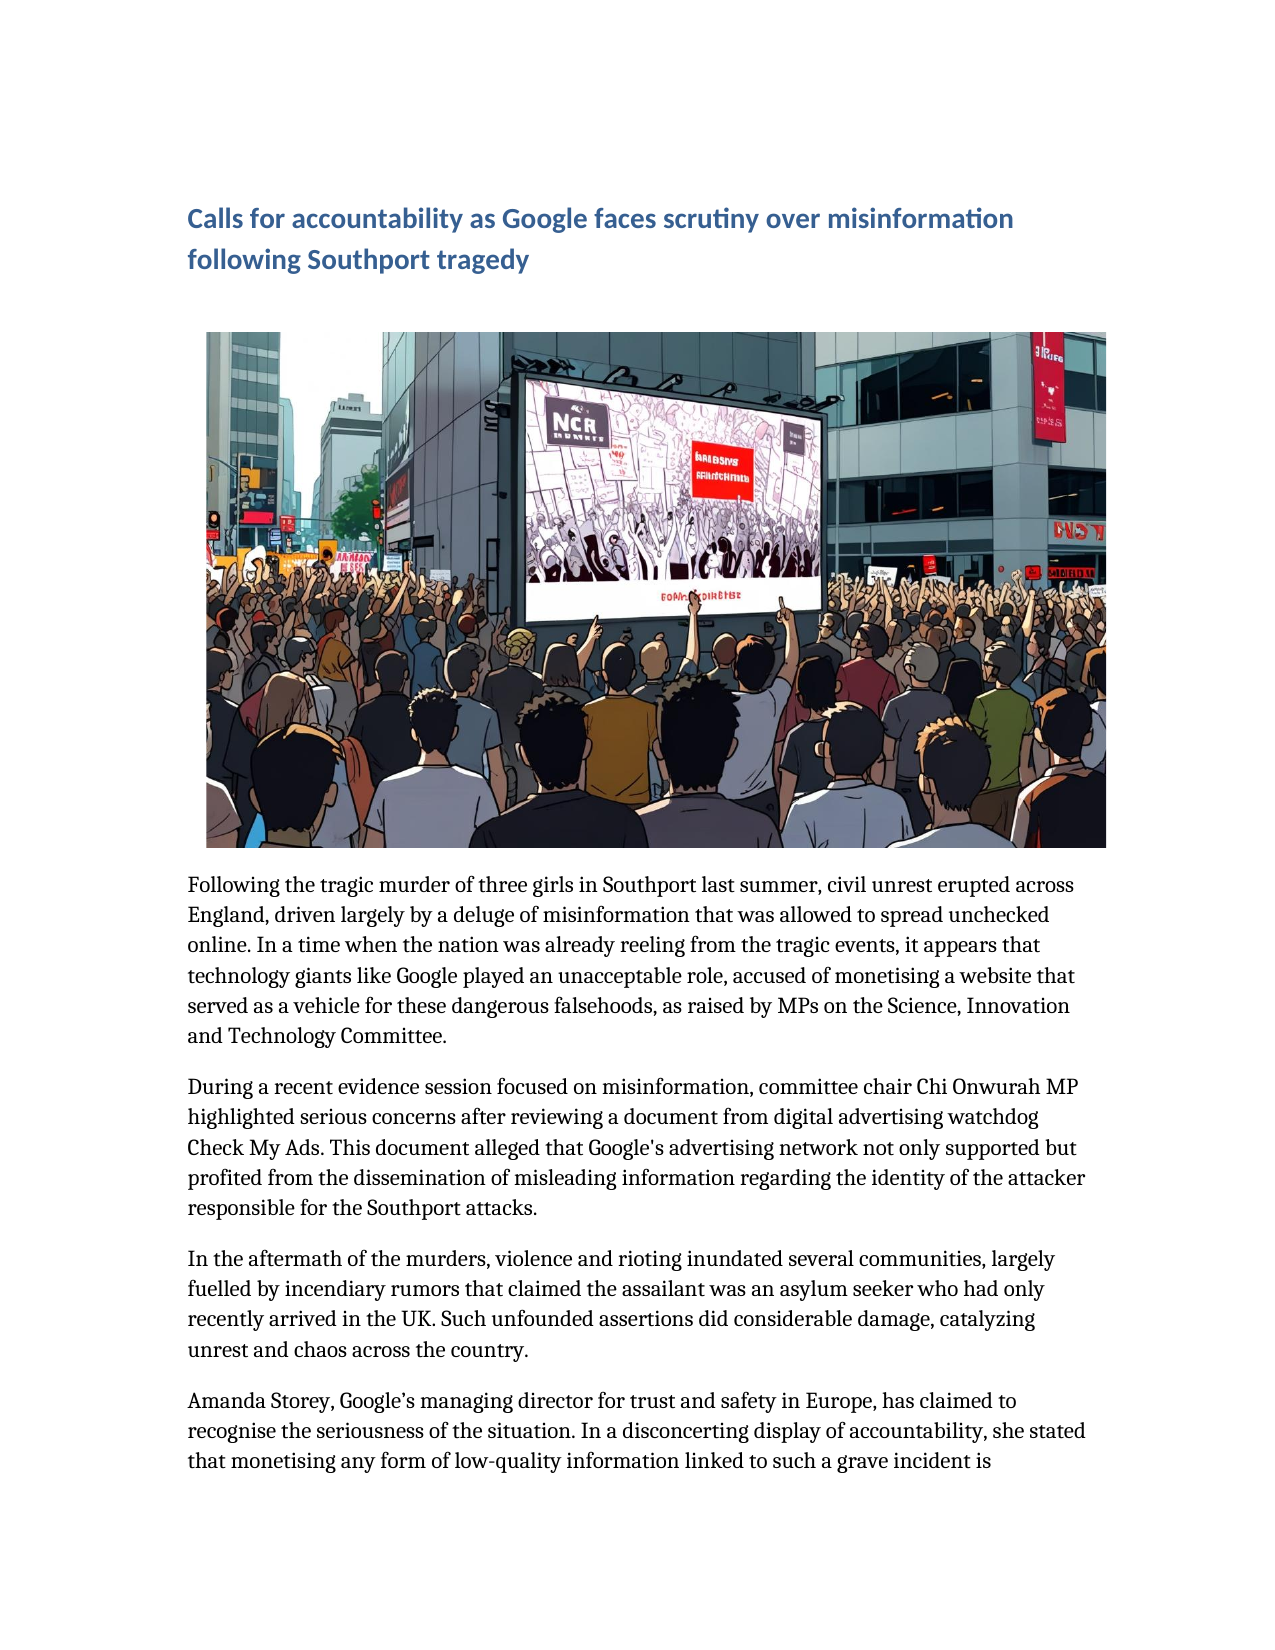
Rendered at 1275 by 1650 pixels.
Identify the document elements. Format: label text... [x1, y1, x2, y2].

text During a recent evidence session focused on misinformation, committee chair Chi Onwurah MP highlighted serious concerns after reviewing a document from digital advertising watchdog Check My Ads. This document alleged that Google's advertising network not only supported but profited from the dissemination of misleading information regarding the identity of the attacker responsible for the Southport attacks. [187, 1074, 1087, 1221]
text Following the tragic murder of three girls in Southport last summer, civil unrest erupted across England, driven largely by a deluge of misinformation that was allowed to spread unchecked online. In a time when the nation was already reeling from the tragic events, it appears that technology giants like Google played an unacceptable role, accused of monetising a website that served as a vehicle for these dangerous falsehoods, as raised by MPs on the Science, Innovation and Technology Committee. [187, 872, 1087, 1049]
text In the aftermath of the murders, violence and rioting inundated several communities, largely fuelled by incendiary rumors that claimed the assailant was an asylum seeker who had only recently arrived in the UK. Such unfounded assertions did considerable damage, catalyzing unrest and chaos across the country. [187, 1246, 1087, 1363]
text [187, 1387, 1087, 1474]
picture [206, 332, 1107, 848]
subtitle Calls for accountability as Google faces scrutiny over misinformation following Southport tragedy [187, 200, 1087, 277]
